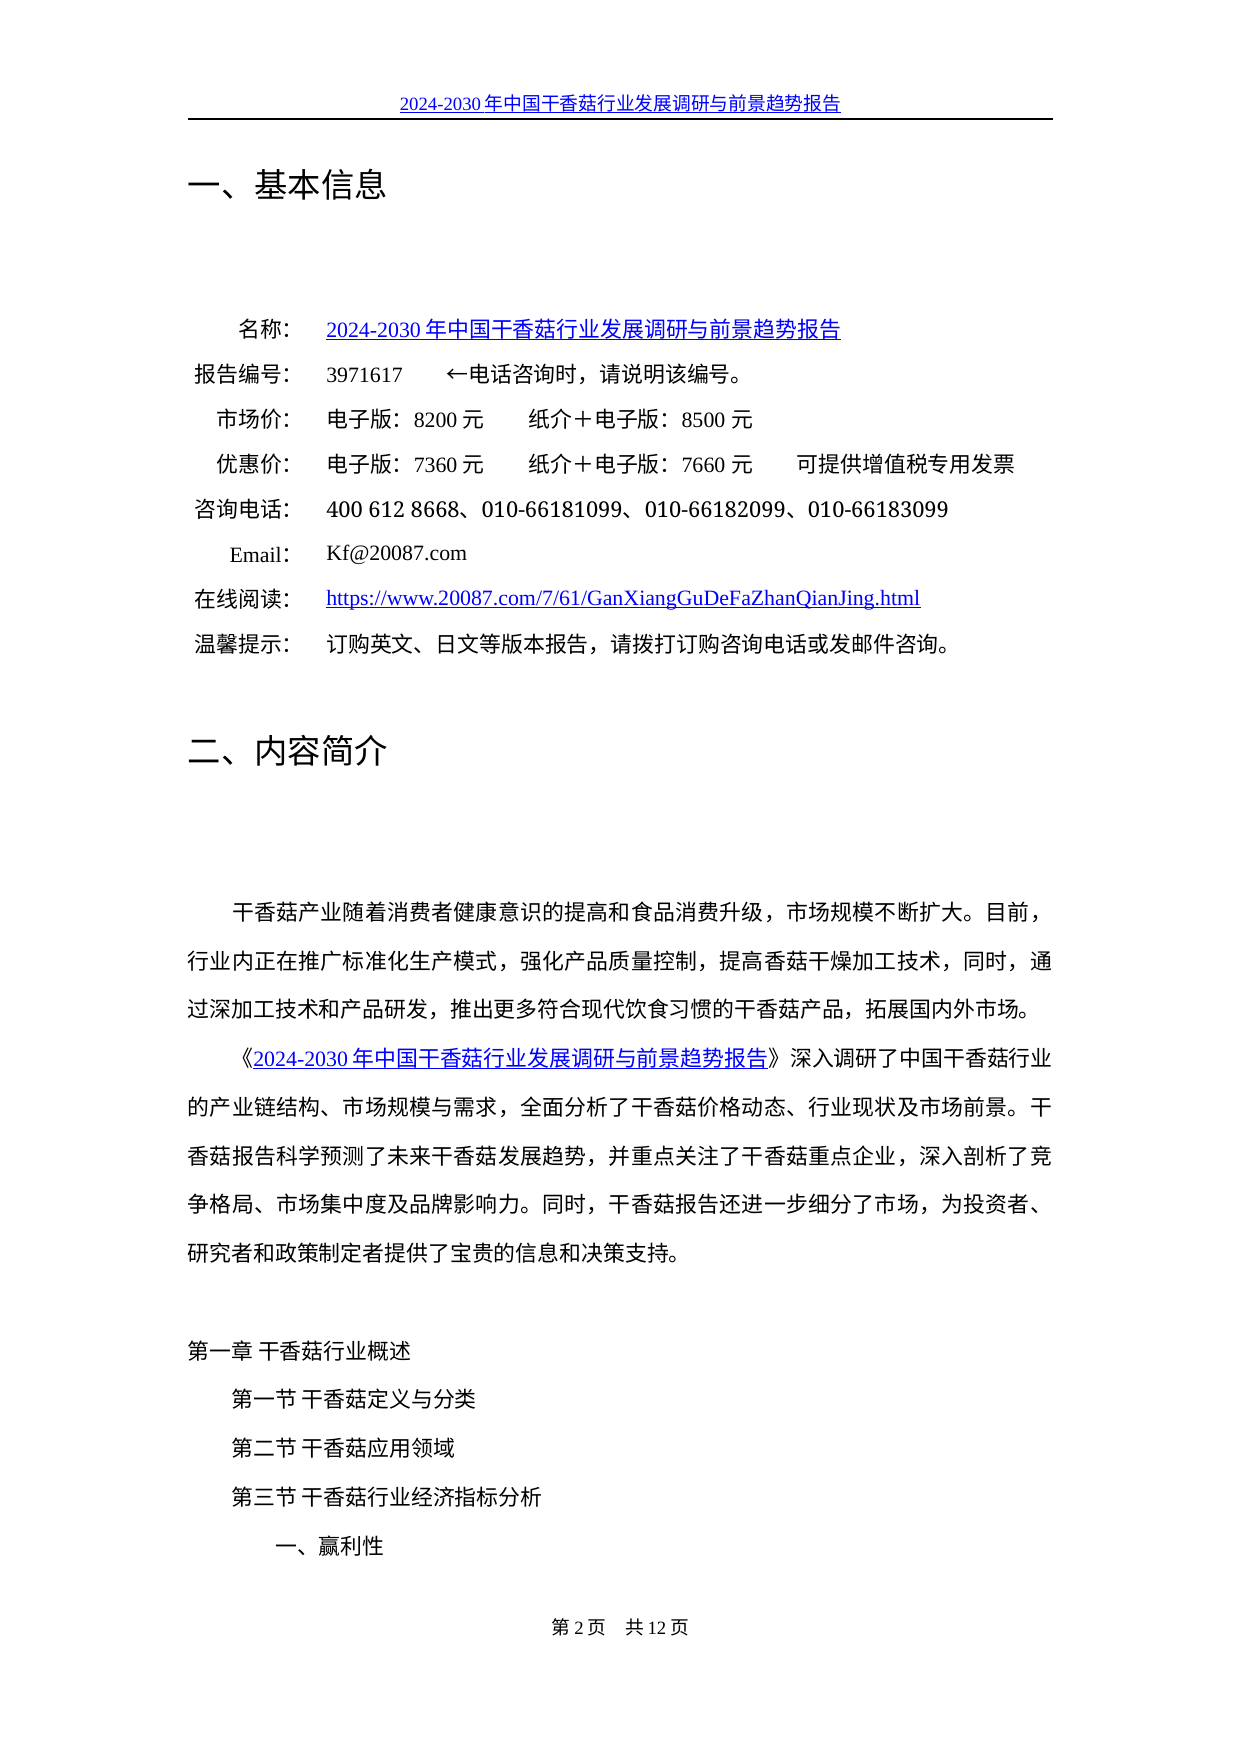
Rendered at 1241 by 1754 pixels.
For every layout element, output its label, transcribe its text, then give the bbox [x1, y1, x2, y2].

table_cell 3971617 ←电话咨询时，请说明该编号。 [315, 357, 1073, 402]
title 二、内容简介 [187, 717, 1053, 782]
table_cell 在线阅读： [167, 582, 315, 627]
table_header 名称： [167, 312, 315, 357]
table_cell 市场价： [167, 402, 315, 447]
table_cell 电子版：7360 元 纸介＋电子版：7660 元 可提供增值税专用发票 [315, 447, 1073, 492]
table_cell [315, 582, 1073, 627]
table_cell 400 612 8668、010-66181099、010-66182099、010-66183099 [315, 492, 1073, 537]
table_cell 温馨提示： [167, 627, 315, 672]
table_cell Email： [167, 537, 315, 582]
table_cell Kf@20087.com [315, 537, 1073, 582]
table_header 2024-2030年中国干香菇行业发展调研与前景趋势报告 [315, 312, 1073, 357]
table_cell 报告编号： [167, 357, 315, 402]
table_cell 订购英文、日文等版本报告，请拨打订购咨询电话或发邮件咨询。 [315, 627, 1073, 672]
table_cell 咨询电话： [167, 492, 315, 537]
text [187, 894, 1053, 1561]
table_cell 电子版：8200 元 纸介＋电子版：8500 元 [315, 402, 1073, 447]
title 一、基本信息 [187, 150, 1053, 215]
table_cell 优惠价： [167, 447, 315, 492]
